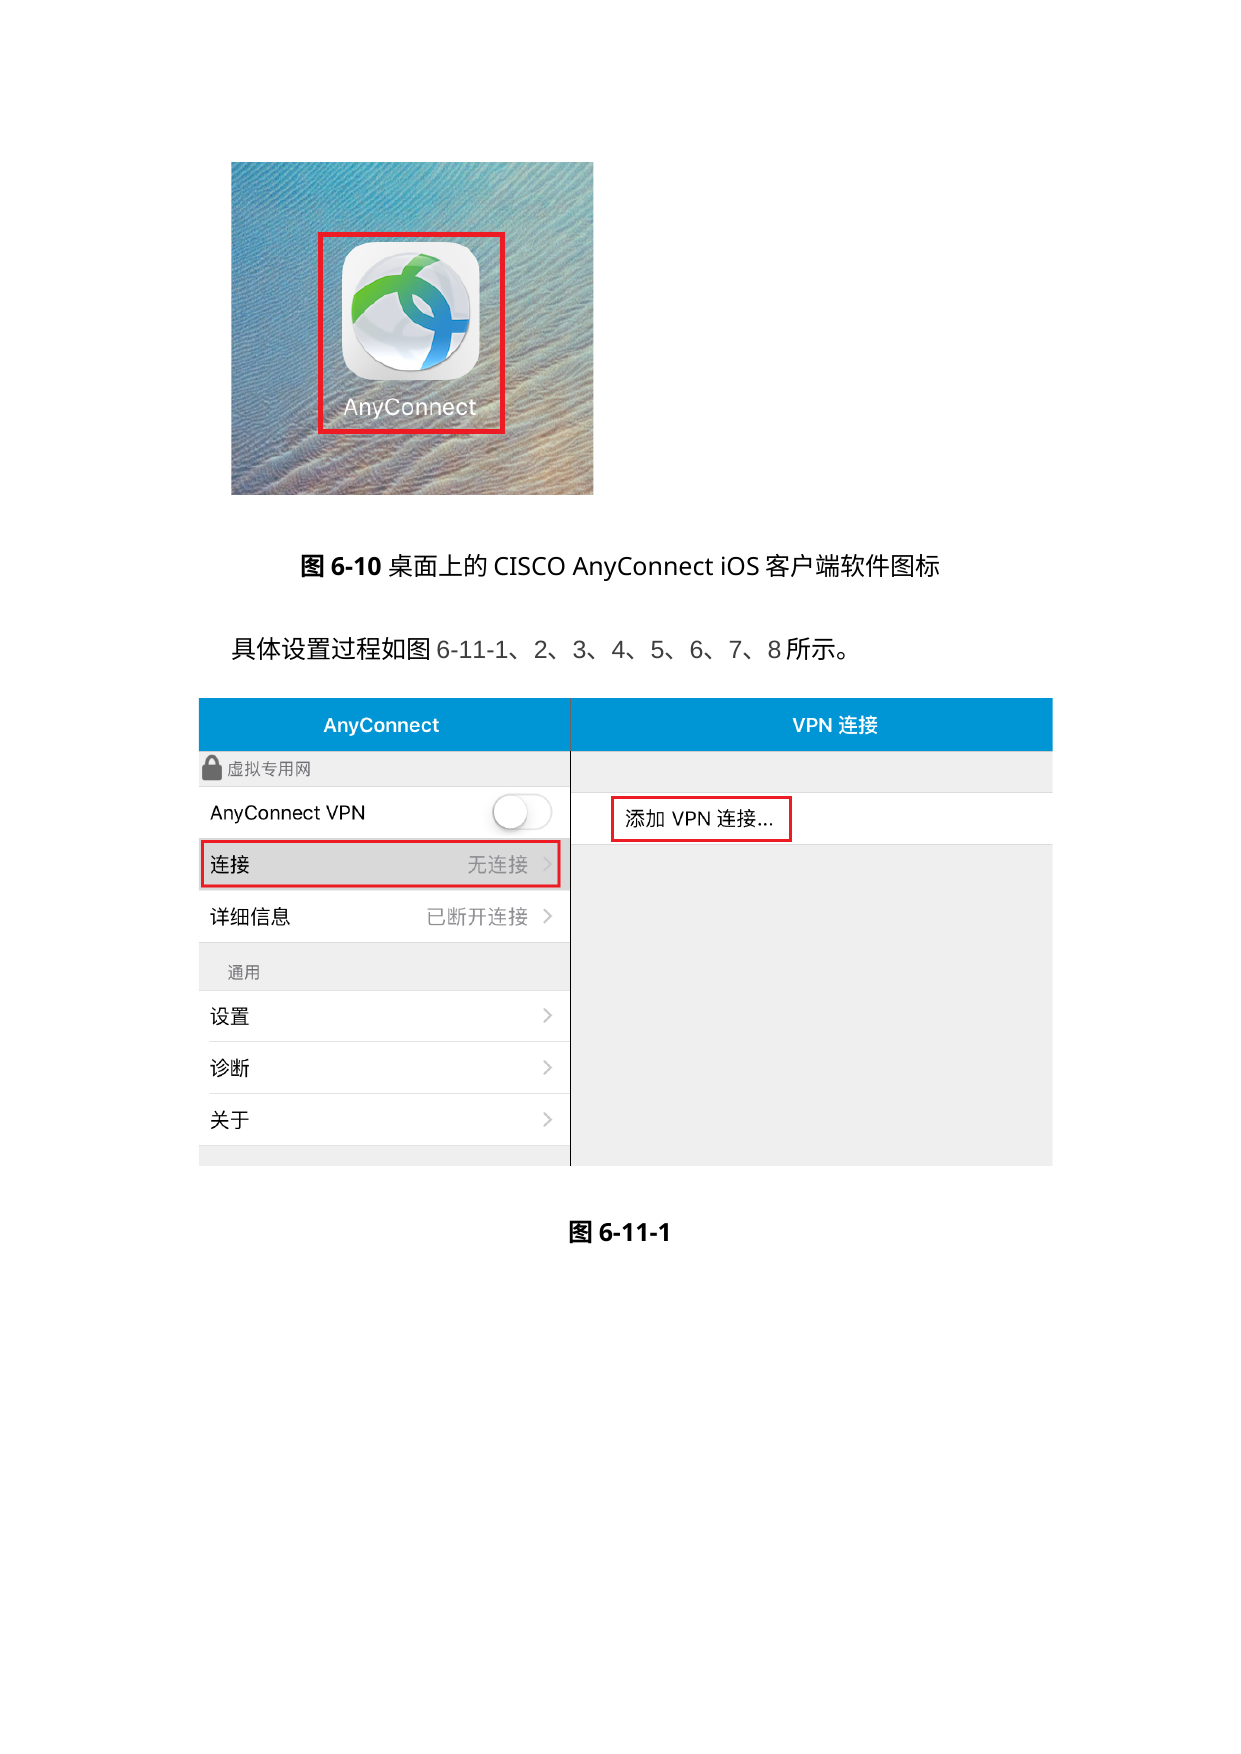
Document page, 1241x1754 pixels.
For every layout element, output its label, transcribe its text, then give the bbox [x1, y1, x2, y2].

table_header 图6-11-1 [188, 698, 1053, 1276]
picture [391, 722, 396, 731]
picture [846, 716, 856, 720]
picture [231, 162, 594, 495]
picture [326, 722, 335, 731]
picture [820, 719, 825, 731]
picture [339, 722, 346, 731]
picture [859, 716, 864, 732]
picture [808, 719, 812, 731]
picture [433, 719, 438, 731]
picture [198, 752, 1053, 1166]
picture [866, 721, 876, 727]
picture [399, 722, 407, 731]
picture [826, 719, 831, 731]
text 具体设置过程如图6-11-1、2、3、4、5、6、7、8所示。 [187, 615, 1053, 680]
text 图6-10 桌面上的CISCO AnyConnect iOS客户端软件图标 [187, 532, 1053, 597]
